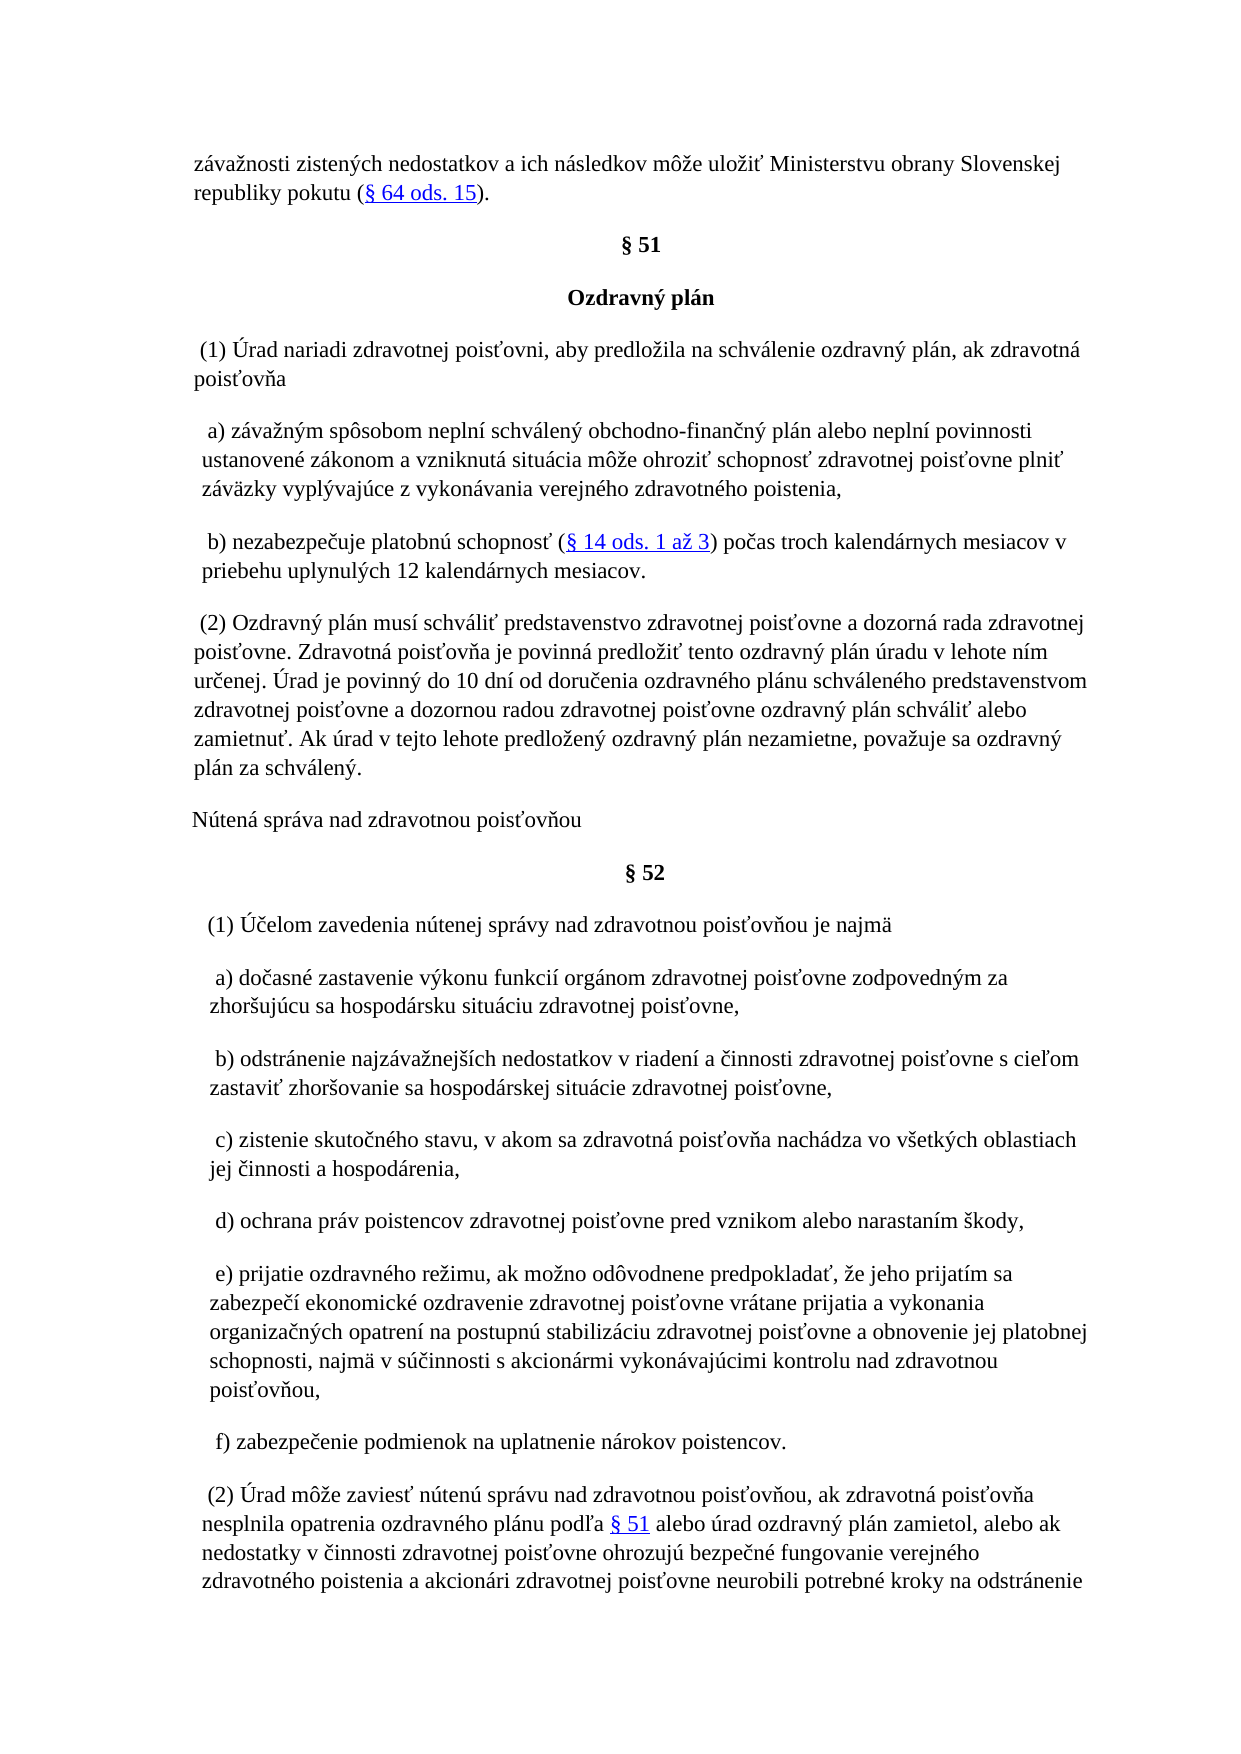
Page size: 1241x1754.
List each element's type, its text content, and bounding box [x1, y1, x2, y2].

text e) prijatie ozdravného režimu, ak možno odôvodnene predpokladať, že jeho prijatím sa zabezpečí ekonomické ozdravenie zdravotnej poisťovne vrátane prijatia a vykonania organizačných opatrení na postupnú stabilizáciu zdravotnej poisťovne a obnovenie jej platobnej schopnosti, najmä v súčinnosti s akcionármi vykonávajúcimi kontrolu nad zdravotnou poisťovňou, [209, 1260, 1090, 1402]
text a) závažným spôsobom neplní schválený obchodno-finančný plán alebo neplní povinnosti ustanovené zákonom a vzniknutá situácia môže ohroziť schopnosť zdravotnej poisťovne plniť záväzky vyplývajúce z vykonávania verejného zdravotného poistenia, [202, 417, 1090, 502]
text (2) Ozdravný plán musí schváliť predstavenstvo zdravotnej poisťovne a dozorná rada zdravotnej poisťovne. Zdravotná poisťovňa je povinná predložiť tento ozdravný plán úradu v lehote ním určenej. Úrad je povinný do 10 dní od doručenia ozdravného plánu schváleného predstavenstvom zdravotnej poisťovne a dozornou radou zdravotnej poisťovne ozdravný plán schváliť alebo zamietnuť. Ak úrad v tejto lehote predložený ozdravný plán nezamietne, považuje sa ozdravný plán za schválený. [194, 609, 1090, 780]
text (1) Účelom zavedenia nútenej správy nad zdravotnou poisťovňou je najmä [202, 911, 1090, 937]
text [202, 1481, 1090, 1594]
text (1) Úrad nariadi zdravotnej poisťovni, aby predložila na schválenie ozdravný plán, ak zdravotná poisťovňa [194, 336, 1090, 391]
text § 52 [194, 859, 1090, 885]
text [194, 150, 1090, 205]
text a) dočasné zastavenie výkonu funkcií orgánom zdravotnej poisťovne zodpovedným za zhoršujúcu sa hospodársku situáciu zdravotnej poisťovne, [209, 963, 1090, 1019]
text c) zistenie skutočného stavu, v akom sa zdravotná poisťovňa nachádza vo všetkých oblastiach jej činnosti a hospodárenia, [209, 1126, 1090, 1182]
text § 51 [186, 231, 1090, 258]
text Ozdravný plán [186, 284, 1090, 310]
text f) zabezpečenie podmienok na uplatnenie nárokov poistencov. [209, 1428, 1090, 1454]
text d) ochrana práv poistencov zdravotnej poisťovne pred vznikom alebo narastaním škody, [209, 1208, 1090, 1234]
text b) odstránenie najzávažnejších nedostatkov v riadení a činnosti zdravotnej poisťovne s cieľom zastaviť zhoršovanie sa hospodárskej situácie zdravotnej poisťovne, [209, 1045, 1090, 1100]
text Nútená správa nad zdravotnou poisťovňou [186, 806, 1090, 833]
text b) nezabezpečuje platobnú schopnosť (§ 14 ods. 1 až 3) počas troch kalendárnych mesiacov v priebehu uplynulých 12 kalendárnych mesiacov. [202, 528, 1090, 583]
